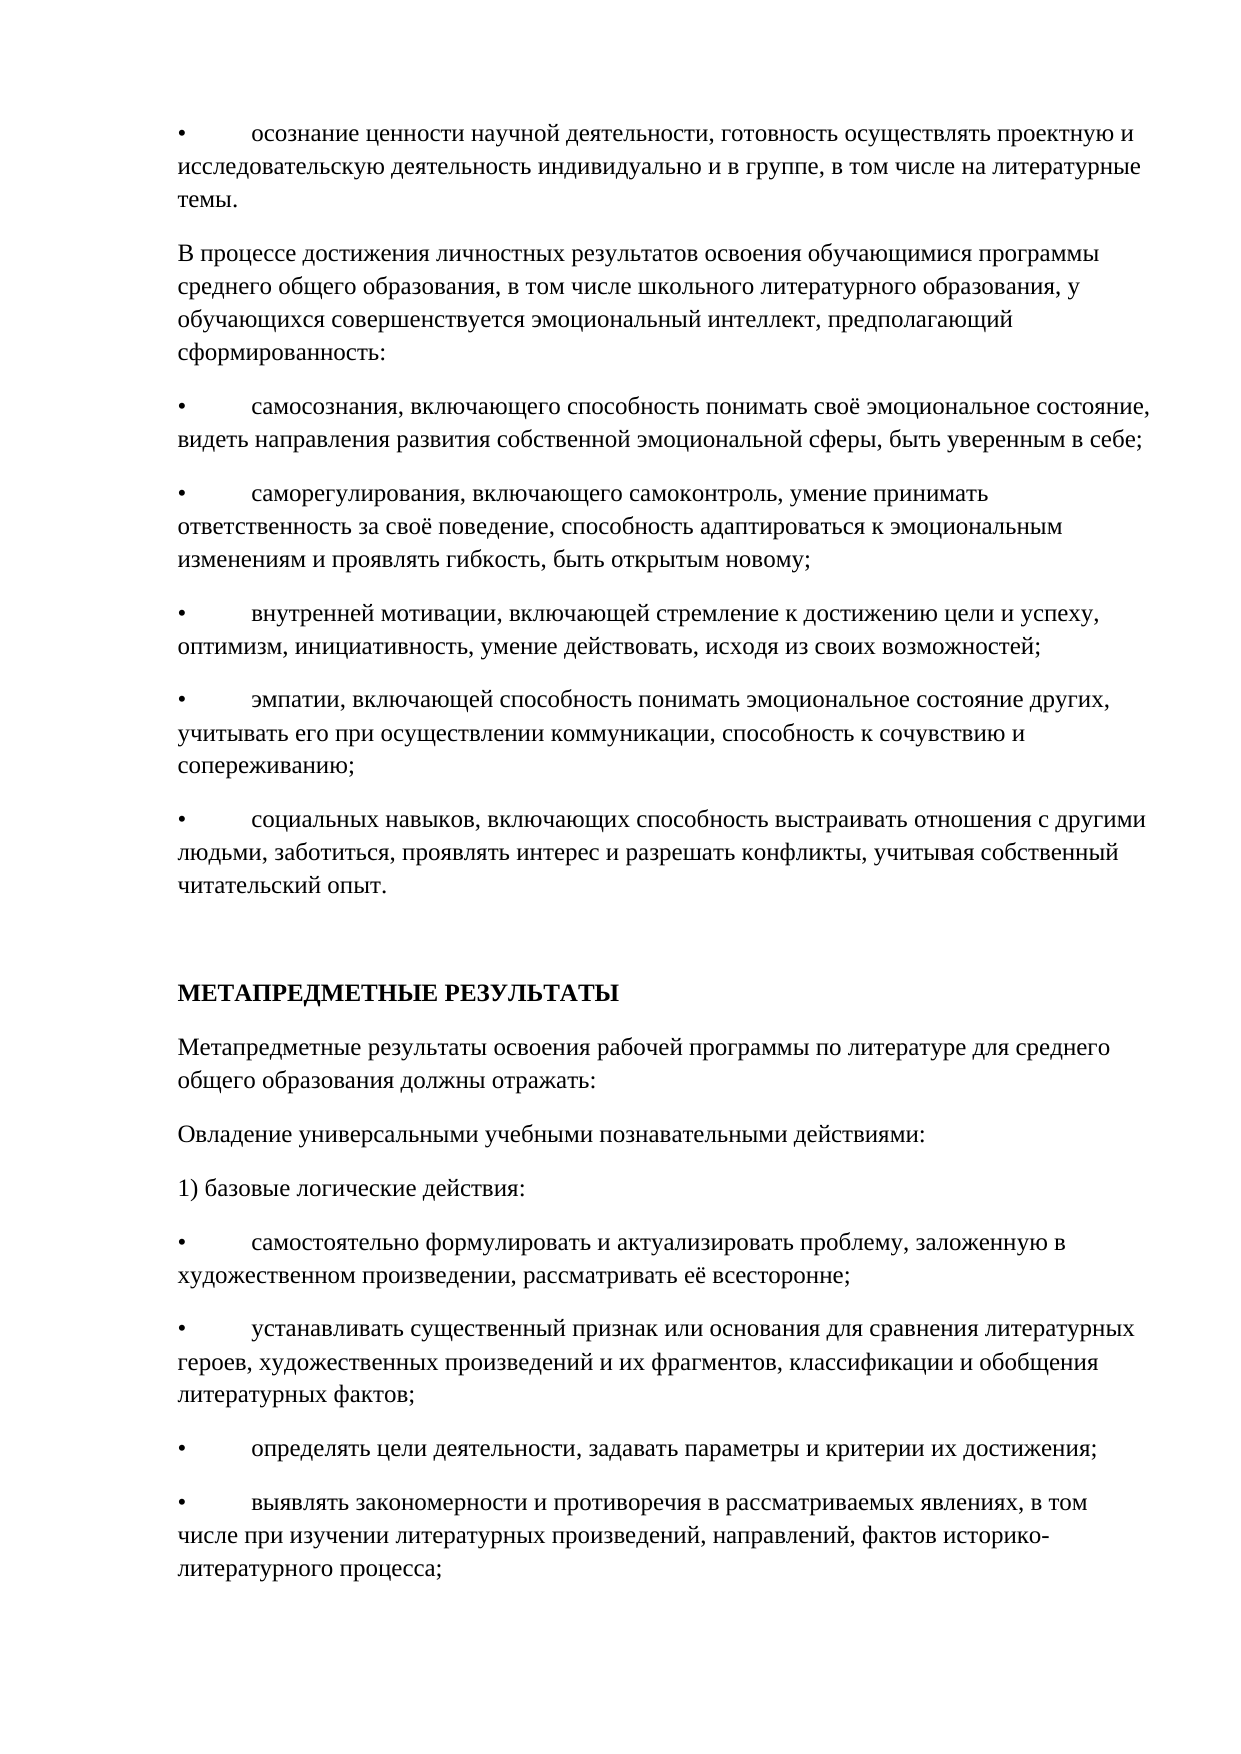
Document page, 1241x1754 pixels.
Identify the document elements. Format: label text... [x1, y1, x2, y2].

text • самостоятельно формулировать и актуализировать проблему, заложенную в художественном произведении, рассматривать её всесторонне; [177, 1227, 1152, 1288]
text Овладение универсальными учебными познавательными действиями: [177, 1119, 1152, 1148]
text • устанавливать существенный признак или основания для сравнения литературных героев, художественных произведений и их фрагментов, классификации и обобщения литературных фактов; [177, 1313, 1152, 1408]
text • выявлять закономерности и противоречия в рассматриваемых явлениях, в том числе при изучении литературных произведений, направлений, фактов историко-литературного процесса; [177, 1487, 1152, 1582]
text В процессе достижения личностных результатов освоения обучающимися программы среднего общего образования, в том числе школьного литературного образования, у обучающихся совершенствуется эмоциональный интеллект, предполагающий сформированность: [177, 238, 1152, 366]
text • определять цели деятельности, задавать параметры и критерии их достижения; [177, 1433, 1152, 1462]
text Метапредметные результаты освоения рабочей программы по литературе для среднего общего образования должны отражать: [177, 1032, 1152, 1094]
text 1) базовые логические действия: [177, 1173, 1152, 1202]
text • эмпатии, включающей способность понимать эмоциональное состояние других, учитывать его при осуществлении коммуникации, способность к сочувствию и сопереживанию; [177, 684, 1152, 779]
text МЕТАПРЕДМЕТНЫЕ РЕЗУЛЬТАТЫ [177, 978, 1152, 1007]
text • саморегулирования, включающего самоконтроль, умение принимать ответственность за своё поведение, способность адаптироваться к эмоциональным изменениям и проявлять гибкость, быть открытым новому; [177, 478, 1152, 573]
text • самосознания, включающего способность понимать своё эмоциональное состояние, видеть направления развития собственной эмоциональной сферы, быть уверенным в себе; [177, 391, 1152, 453]
text • социальных навыков, включающих способность выстраивать отношения с другими людьми, заботиться, проявлять интерес и разрешать конфликты, учитывая собственный читательский опыт. [177, 804, 1152, 899]
text • осознание ценности научной деятельности, готовность осуществлять проектную и исследовательскую деятельность индивидуально и в группе, в том числе на литературные темы. [177, 118, 1152, 213]
text • внутренней мотивации, включающей стремление к достижению цели и успеху, оптимизм, инициативность, умение действовать, исходя из своих возможностей; [177, 598, 1152, 659]
